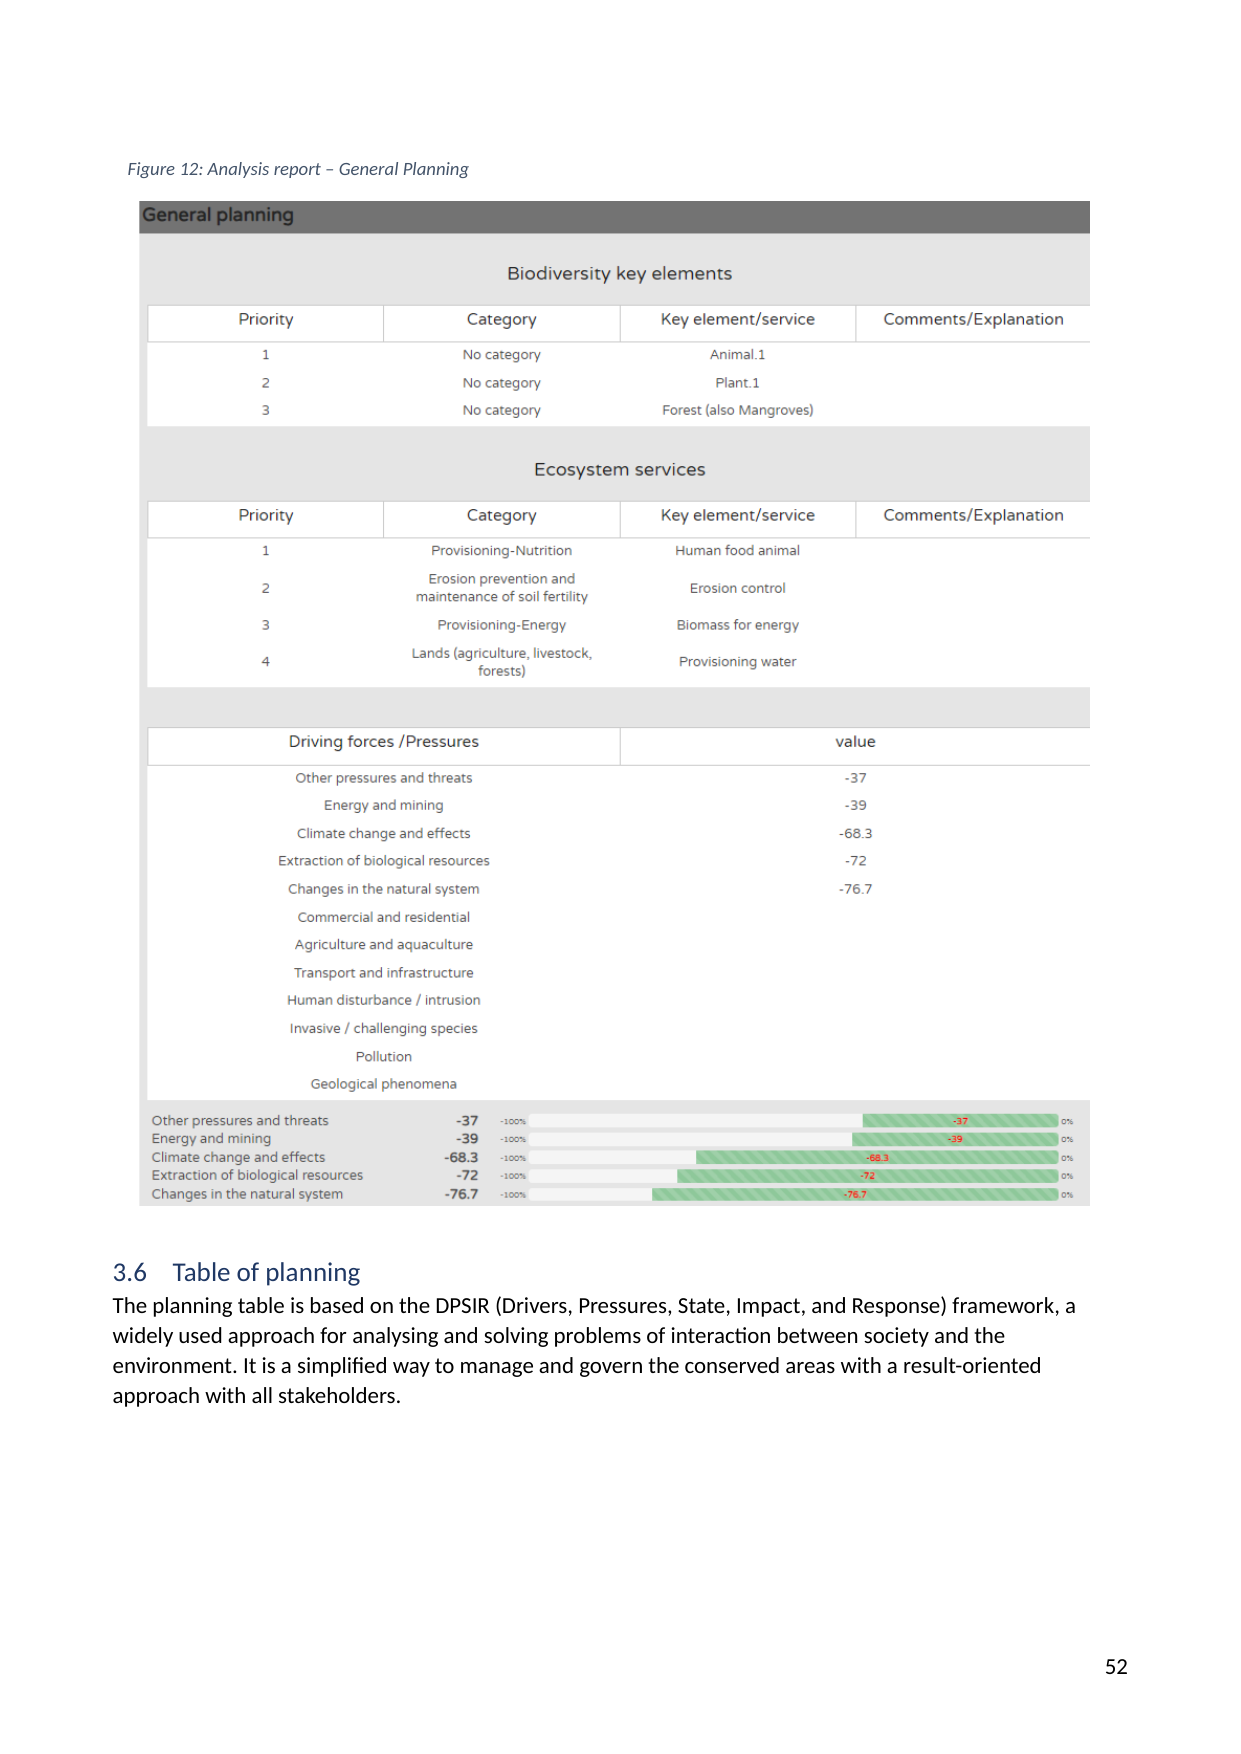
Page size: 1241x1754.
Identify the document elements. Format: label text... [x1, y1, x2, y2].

subtitle Table of planning [112, 1255, 1128, 1288]
picture [139, 201, 1090, 1206]
text The planning table is based on the DPSIR (Drivers, Pressures, State, Impact, and Response) framework, a widely used approach for analysing and solving problems of interaction between society and the environment. It is a simplified way to manage and govern the conserved areas with a result-oriented approach with all stakeholders. [112, 1291, 1128, 1410]
